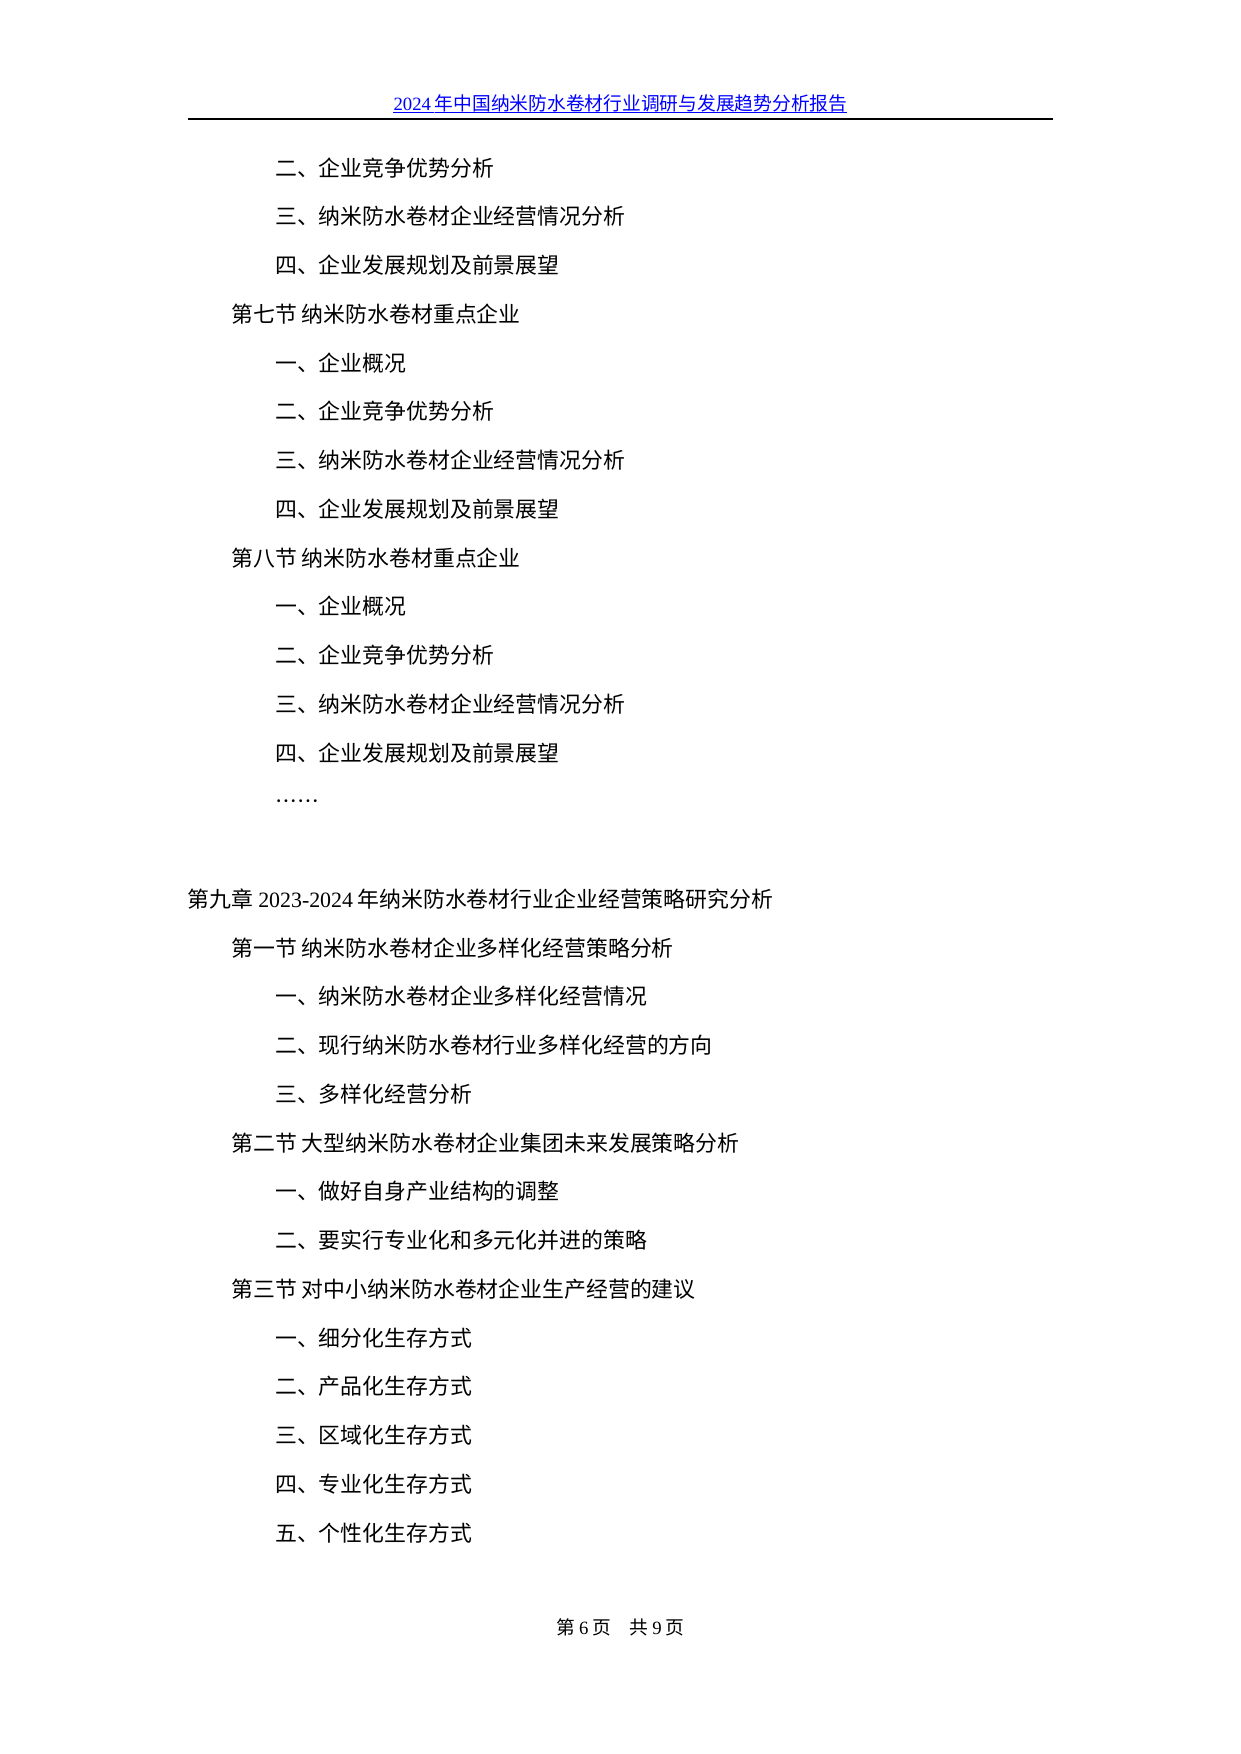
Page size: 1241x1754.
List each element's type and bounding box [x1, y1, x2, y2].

text [187, 150, 1053, 1548]
